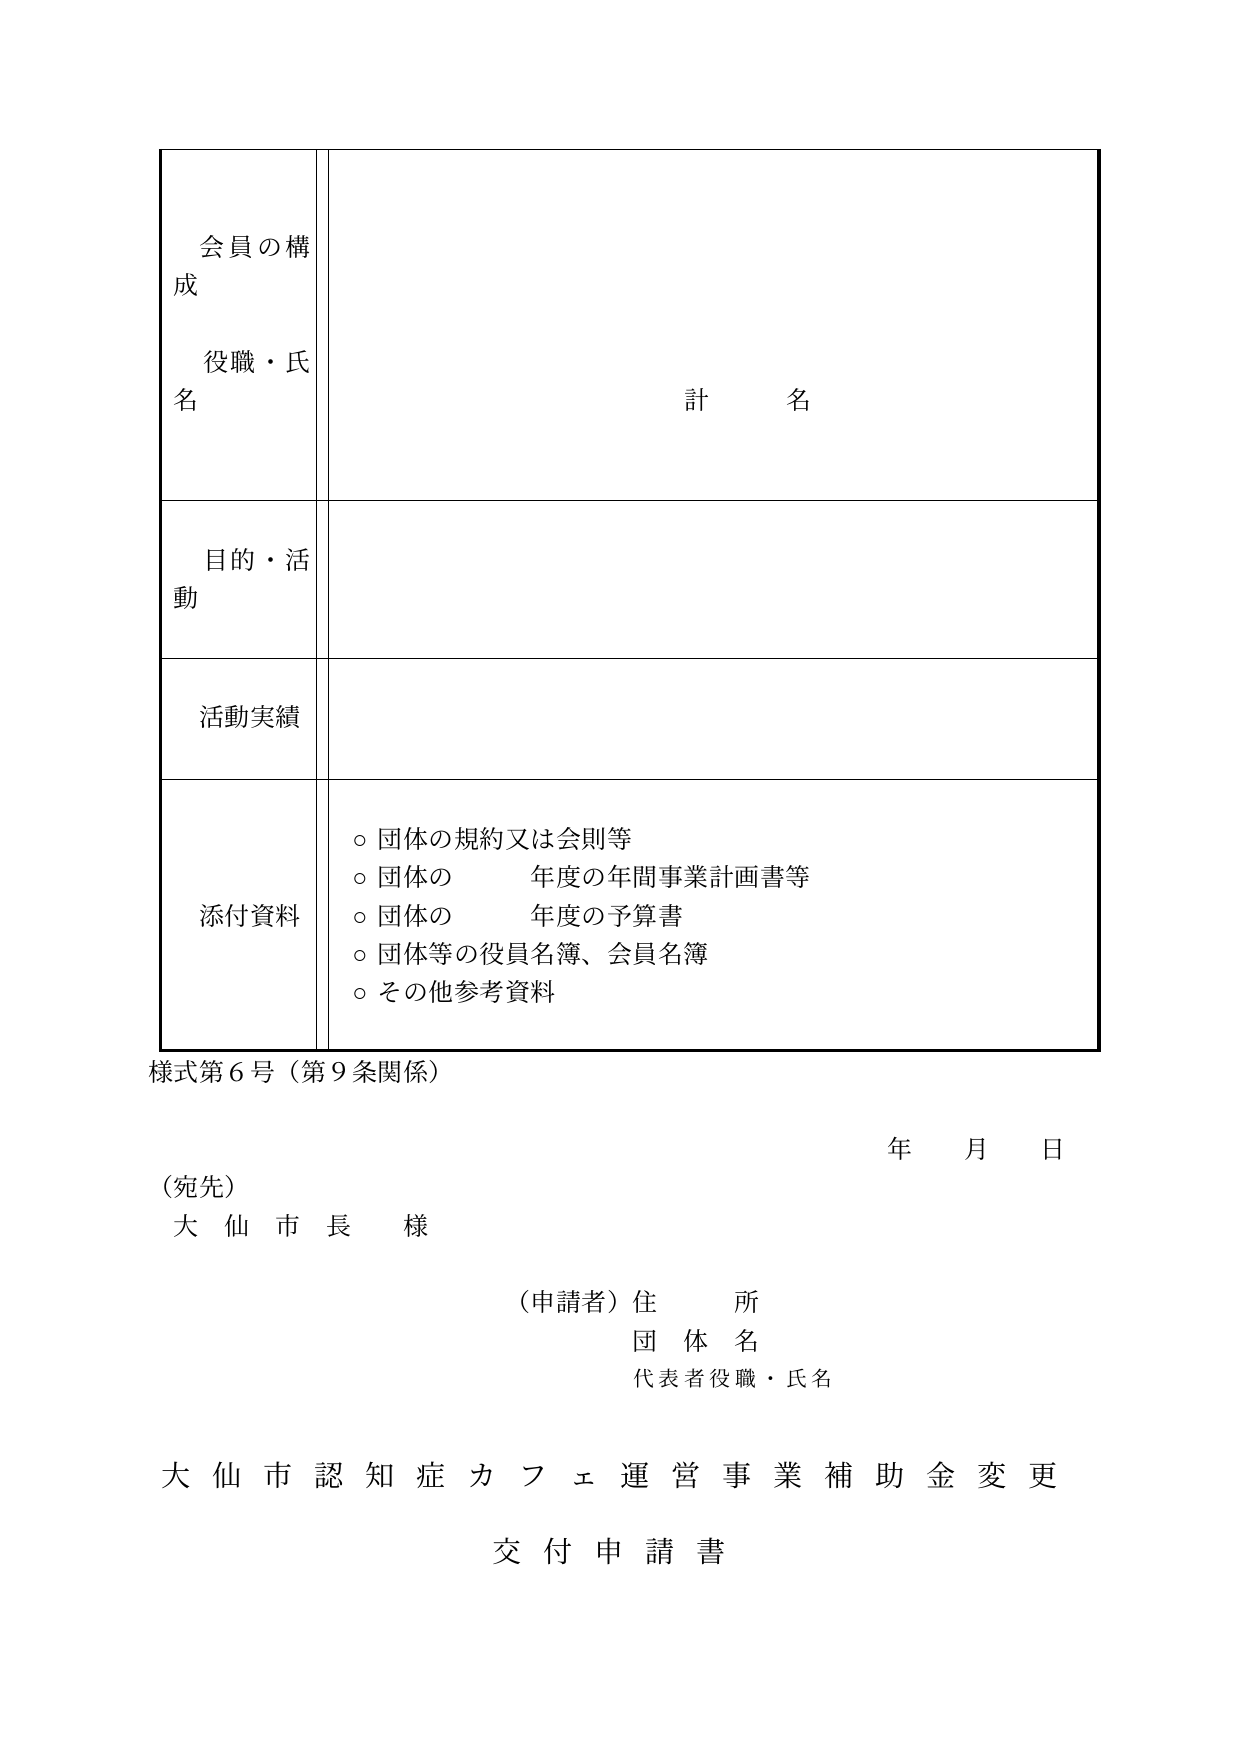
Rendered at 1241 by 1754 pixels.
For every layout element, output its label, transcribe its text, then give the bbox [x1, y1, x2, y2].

text 団 体 名 [148, 1320, 1092, 1358]
text （申請者）住 所 [148, 1282, 1092, 1320]
text 大仙市認知症カフェ運営事業補助金変更交付申請書 [148, 1435, 1092, 1588]
table_cell [329, 659, 1097, 779]
table_cell 添付資料 [162, 780, 316, 1048]
table_cell [317, 150, 328, 500]
table_cell 目的・活動 [162, 501, 316, 657]
table_cell [317, 501, 328, 657]
table_cell 会員の構成 役職・氏名 [162, 150, 316, 500]
table_cell [329, 501, 1097, 657]
table_cell ○団体の規約又は会則等 ○団体の 年度の年間事業計画書等 ○団体の 年度の予算書 ○団体等の役員名簿、会員名簿 ○その他参考資料 [329, 780, 1097, 1048]
text 年 月 日 [148, 1128, 1092, 1167]
table_cell 活動実績 [162, 659, 316, 779]
text 代表者役職・氏名 [148, 1358, 1092, 1397]
text 大 仙 市 長 様 [148, 1205, 1092, 1243]
text （宛先） [148, 1167, 1092, 1205]
table_cell [317, 659, 328, 779]
table_cell [317, 780, 328, 1048]
text 様式第６号（第９条関係） [148, 1052, 1092, 1090]
table_cell 計 名 [329, 150, 1097, 500]
